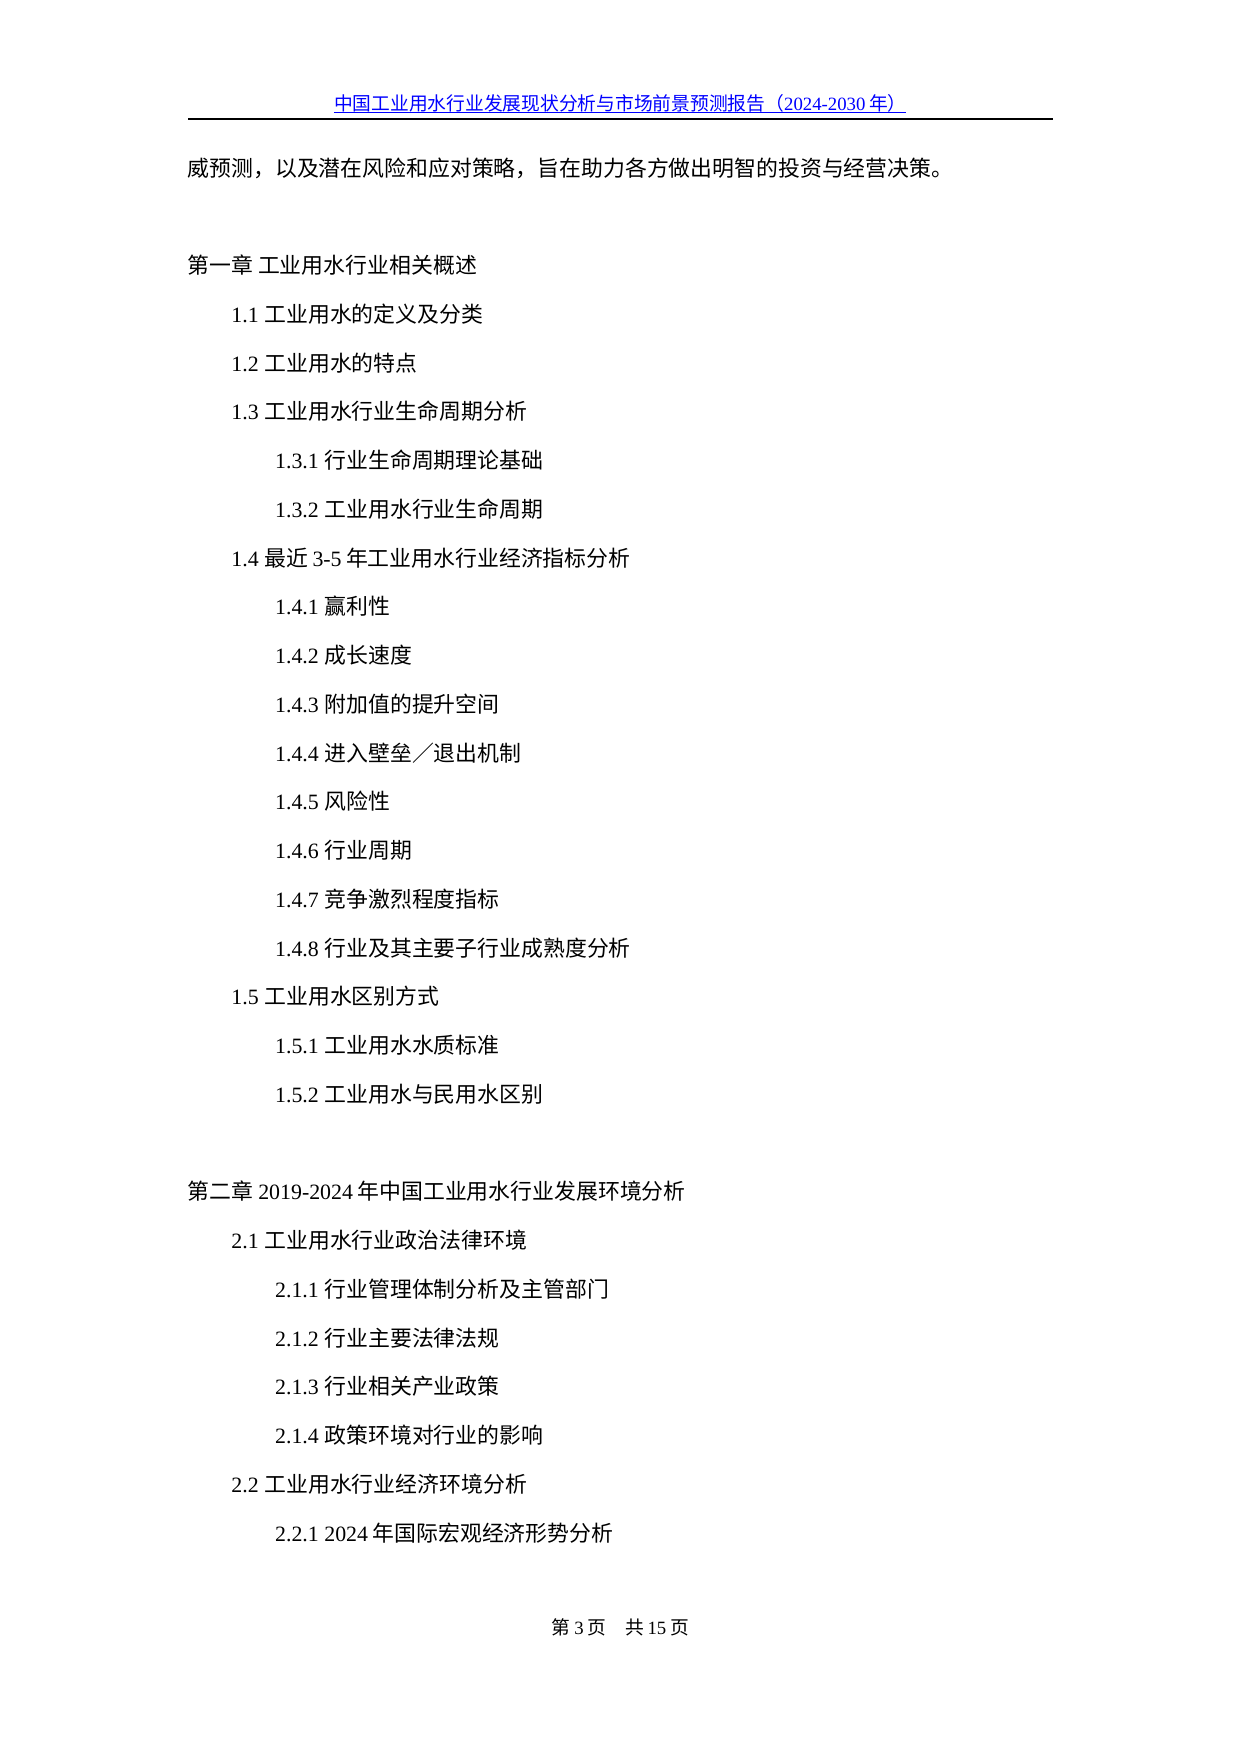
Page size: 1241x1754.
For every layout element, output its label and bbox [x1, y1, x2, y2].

text [187, 150, 1053, 1548]
